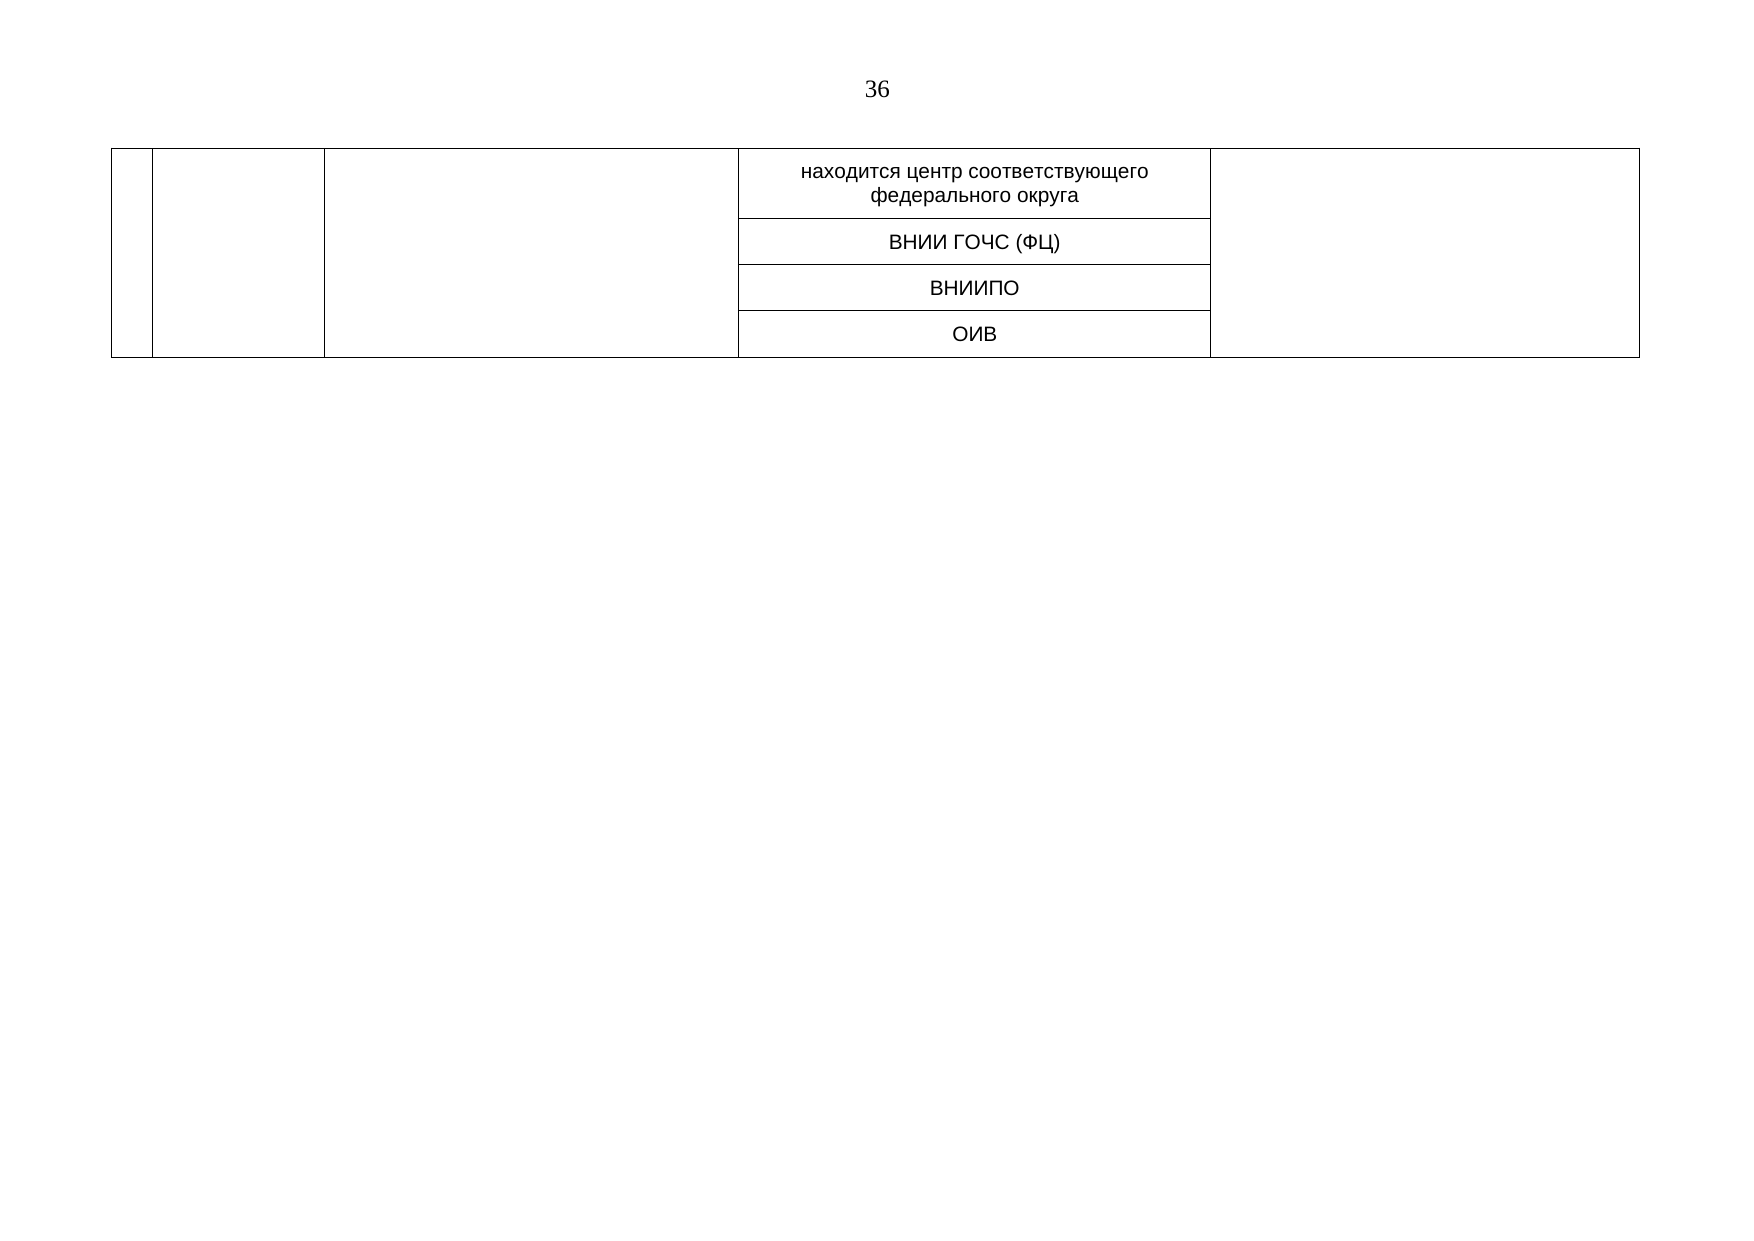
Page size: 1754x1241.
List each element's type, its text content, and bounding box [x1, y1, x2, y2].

table_cell ВНИИПО [739, 265, 1210, 310]
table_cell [739, 149, 1210, 218]
table_cell ВНИИ ГОЧС (ФЦ) [739, 219, 1210, 264]
table_cell ОИВ [739, 311, 1210, 357]
